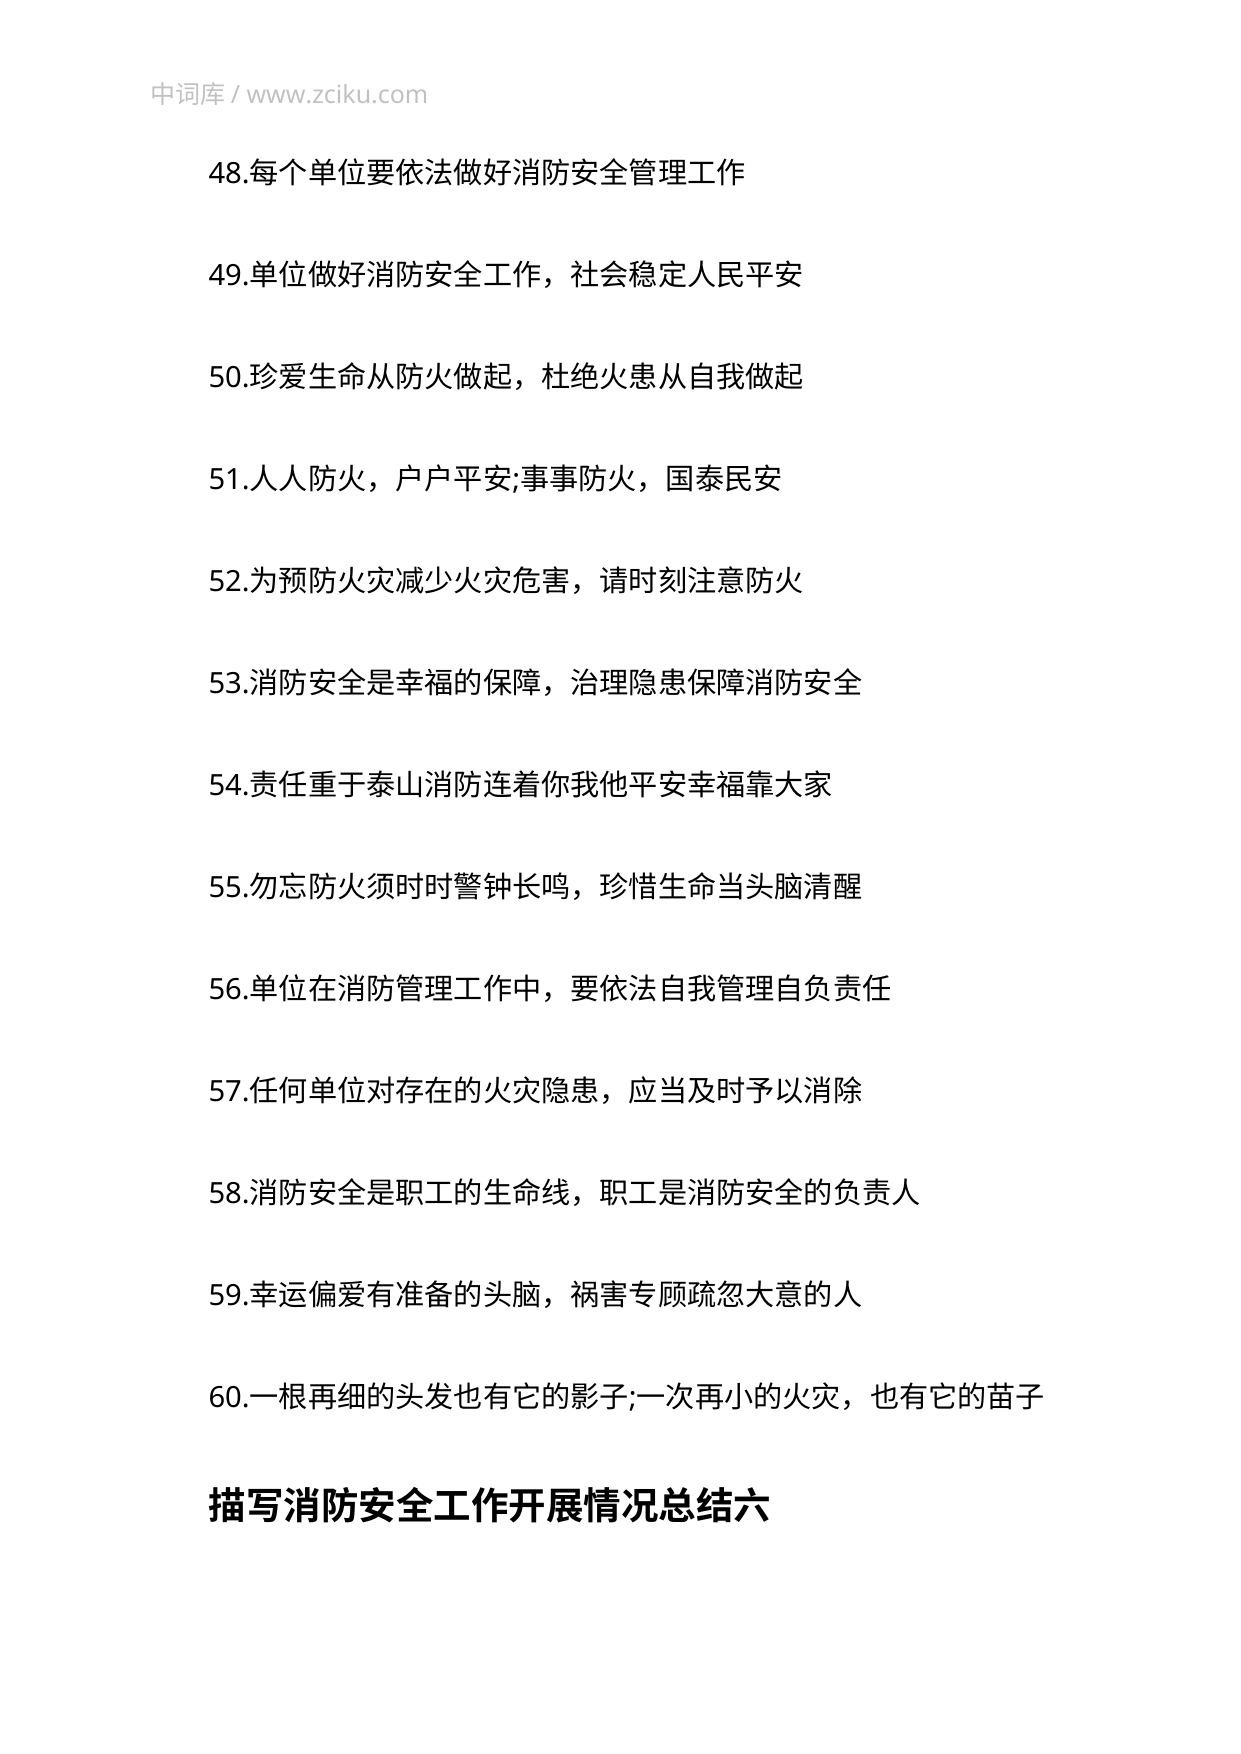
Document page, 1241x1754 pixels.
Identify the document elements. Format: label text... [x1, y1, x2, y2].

text 54.责任重于泰山消防连着你我他平安幸福靠大家 [150, 762, 1090, 804]
text 58.消防安全是职工的生命线，职工是消防安全的负责人 [150, 1170, 1090, 1212]
text 53.消防安全是幸福的保障，治理隐患保障消防安全 [150, 660, 1090, 702]
text 49.单位做好消防安全工作，社会稳定人民平安 [150, 252, 1090, 294]
text 51.人人防火，户户平安;事事防火，国泰民安 [150, 456, 1090, 498]
text 52.为预防火灾减少火灾危害，请时刻注意防火 [150, 558, 1090, 600]
text 60.一根再细的头发也有它的影子;一次再小的火灾，也有它的苗子 [150, 1374, 1090, 1416]
text 48.每个单位要依法做好消防安全管理工作 [150, 150, 1090, 192]
text 59.幸运偏爱有准备的头脑，祸害专顾疏忽大意的人 [150, 1272, 1090, 1314]
text 56.单位在消防管理工作中，要依法自我管理自负责任 [150, 966, 1090, 1008]
text 55.勿忘防火须时时警钟长鸣，珍惜生命当头脑清醒 [150, 864, 1090, 906]
text 57.任何单位对存在的火灾隐患，应当及时予以消除 [150, 1068, 1090, 1110]
text 50.珍爱生命从防火做起，杜绝火患从自我做起 [150, 354, 1090, 396]
text 描写消防安全工作开展情况总结六 [150, 1476, 1090, 1530]
